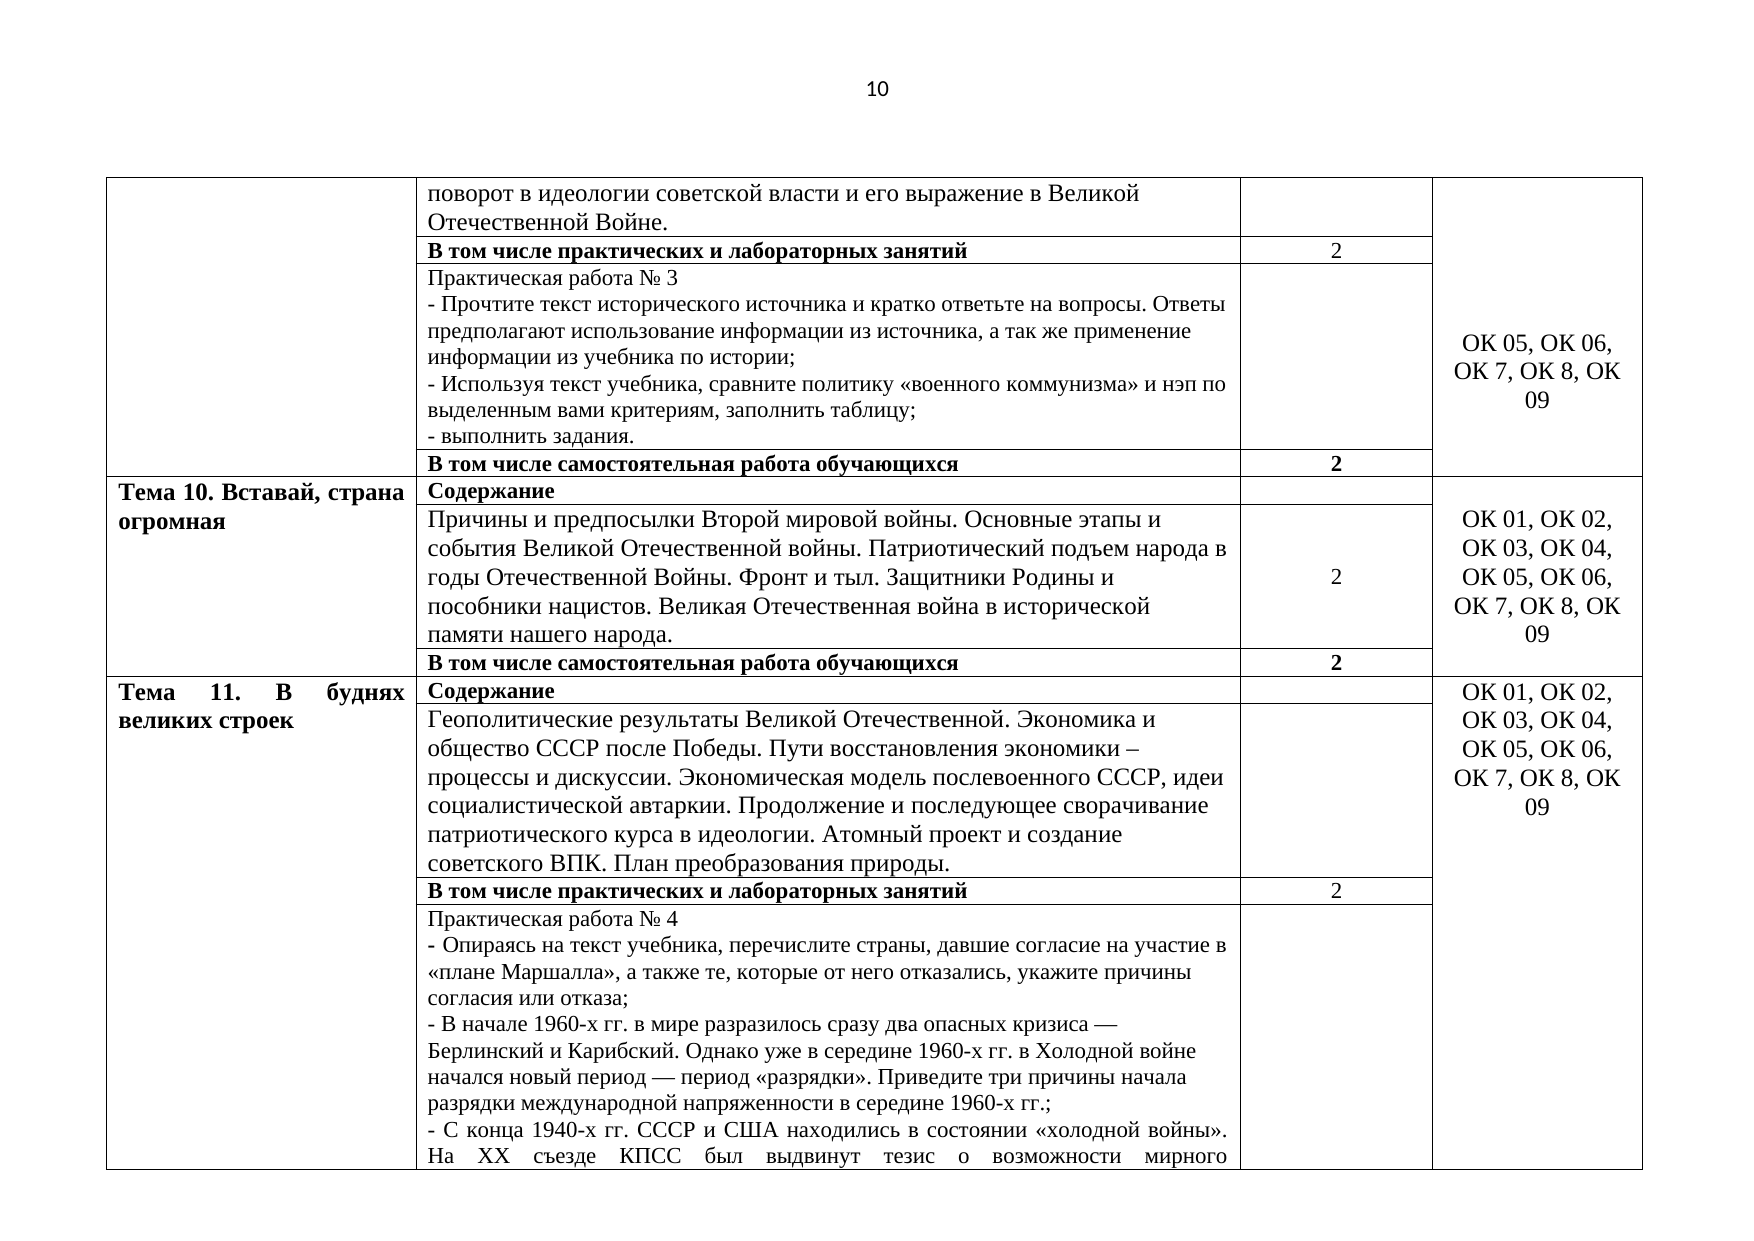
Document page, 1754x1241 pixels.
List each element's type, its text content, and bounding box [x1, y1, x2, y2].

table_cell [1241, 178, 1432, 236]
table_cell В том числе практических и лабораторных занятий [417, 237, 1240, 263]
table_cell 2 [1241, 450, 1432, 476]
table_cell Содержание [417, 477, 1240, 503]
table_cell В том числе самостоятельная работа обучающихся [417, 649, 1240, 676]
table_cell [1241, 704, 1432, 877]
table_cell [1241, 477, 1432, 503]
table_cell Практическая работа № 3 - Прочтите текст исторического источника и кратко ответьте на вопросы. Ответы предполагают использование информации из источника, а так же применение информации из учебника по истории; - Используя текст учебника, сравните политику «военного коммунизма» и нэп по выделенным вами критериям, заполнить таблицу; - выполнить задания. [417, 264, 1240, 449]
table_cell 2 [1241, 237, 1432, 263]
table_cell [1241, 264, 1432, 449]
table_cell Содержание [417, 677, 1240, 703]
table_cell 2 [1241, 878, 1432, 904]
table_cell [1241, 677, 1432, 703]
table_cell [1241, 905, 1432, 1168]
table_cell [417, 178, 1240, 236]
table_cell Геополитические результаты Великой Отечественной. Экономика и общество СССР после Победы. Пути восстановления экономики – процессы и дискуссии. Экономическая модель послевоенного СССР, идеи социалистической автаркии. Продолжение и последующее сворачивание патриотического курса в идеологии. Атомный проект и создание советского ВПК. План преобразования природы. [417, 704, 1240, 877]
table_cell В том числе практических и лабораторных занятий [417, 878, 1240, 904]
table_cell В том числе самостоятельная работа обучающихся [417, 450, 1240, 476]
table_cell 2 [1241, 649, 1432, 676]
table_cell 2 [1241, 505, 1432, 648]
table_cell Тема 11. В буднях великих строек [107, 677, 416, 1168]
table_cell Причины и предпосылки Второй мировой войны. Основные этапы и события Великой Отечественной войны. Патриотический подъем народа в годы Отечественной Войны. Фронт и тыл. Защитники Родины и пособники нацистов. Великая Отечественная война в исторической памяти нашего народа. [417, 505, 1240, 648]
table_cell ОК 01, ОК 02, ОК 03, ОК 04, ОК 05, ОК 06, ОК 7, ОК 8, ОК 09 [1433, 477, 1642, 676]
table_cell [417, 905, 1240, 1168]
table_cell ОК 01, ОК 02, ОК 03, ОК 04, ОК 05, ОК 06, ОК 7, ОК 8, ОК 09 [1433, 677, 1642, 1168]
table_cell Тема 10. Вставай, страна огромная [107, 477, 416, 676]
